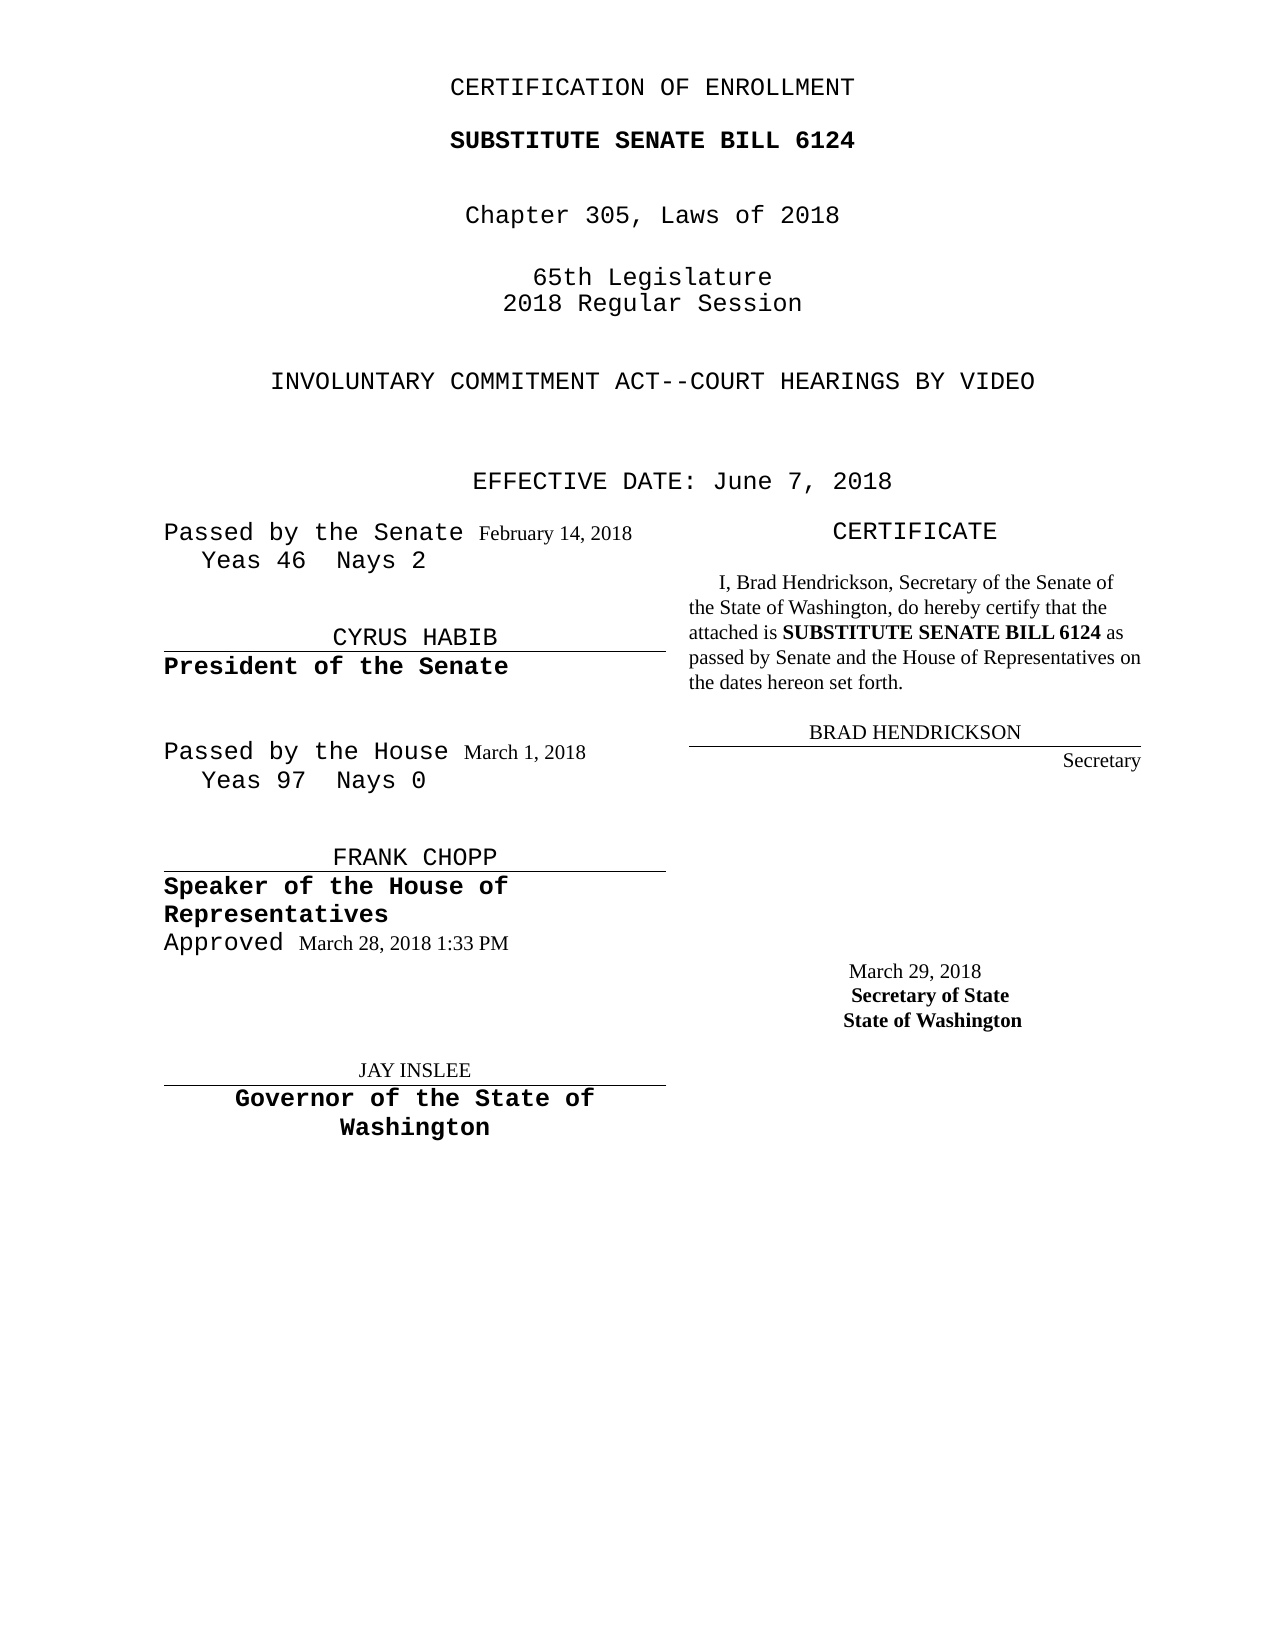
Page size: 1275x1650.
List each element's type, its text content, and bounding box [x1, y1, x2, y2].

table_header Passed by the Senate February 14, 2018 Yeas 46 Nays 2 CYRUS HABIB President of the Senate Passed by the House March 1, 2018 Yeas 97 Nays 0 FRANK CHOPP Speaker of the House of Representatives [153, 519, 677, 930]
text SUBSTITUTE SENATE BILL 6124 [135, 128, 1170, 153]
table_cell Secretary of State State of Washington [678, 983, 1152, 1143]
text EFFECTIVE DATE: June 7, 2018 [135, 469, 1170, 494]
text 65th Legislature [135, 266, 1170, 291]
text Chapter 305, Laws of 2018 [135, 203, 1170, 228]
table_cell Approved March 28, 2018 1:33 PM [153, 930, 677, 983]
table_cell March 29, 2018 [678, 930, 1152, 983]
text INVOLUNTARY COMMITMENT ACT--COURT HEARINGS BY VIDEO [135, 369, 1170, 394]
table_cell JAY INSLEE Governor of the State of Washington [153, 983, 677, 1143]
table_header CERTIFICATE I, Brad Hendrickson, Secretary of the Senate of the State of Washington, do hereby certify that the attached is SUBSTITUTE SENATE BILL 6124 as passed by Senate and the House of Representatives on the dates hereon set forth. BRAD HENDRICKSON Secretary [678, 519, 1152, 930]
text 2018 Regular Session [135, 291, 1170, 319]
text CERTIFICATION OF ENROLLMENT [135, 75, 1170, 103]
